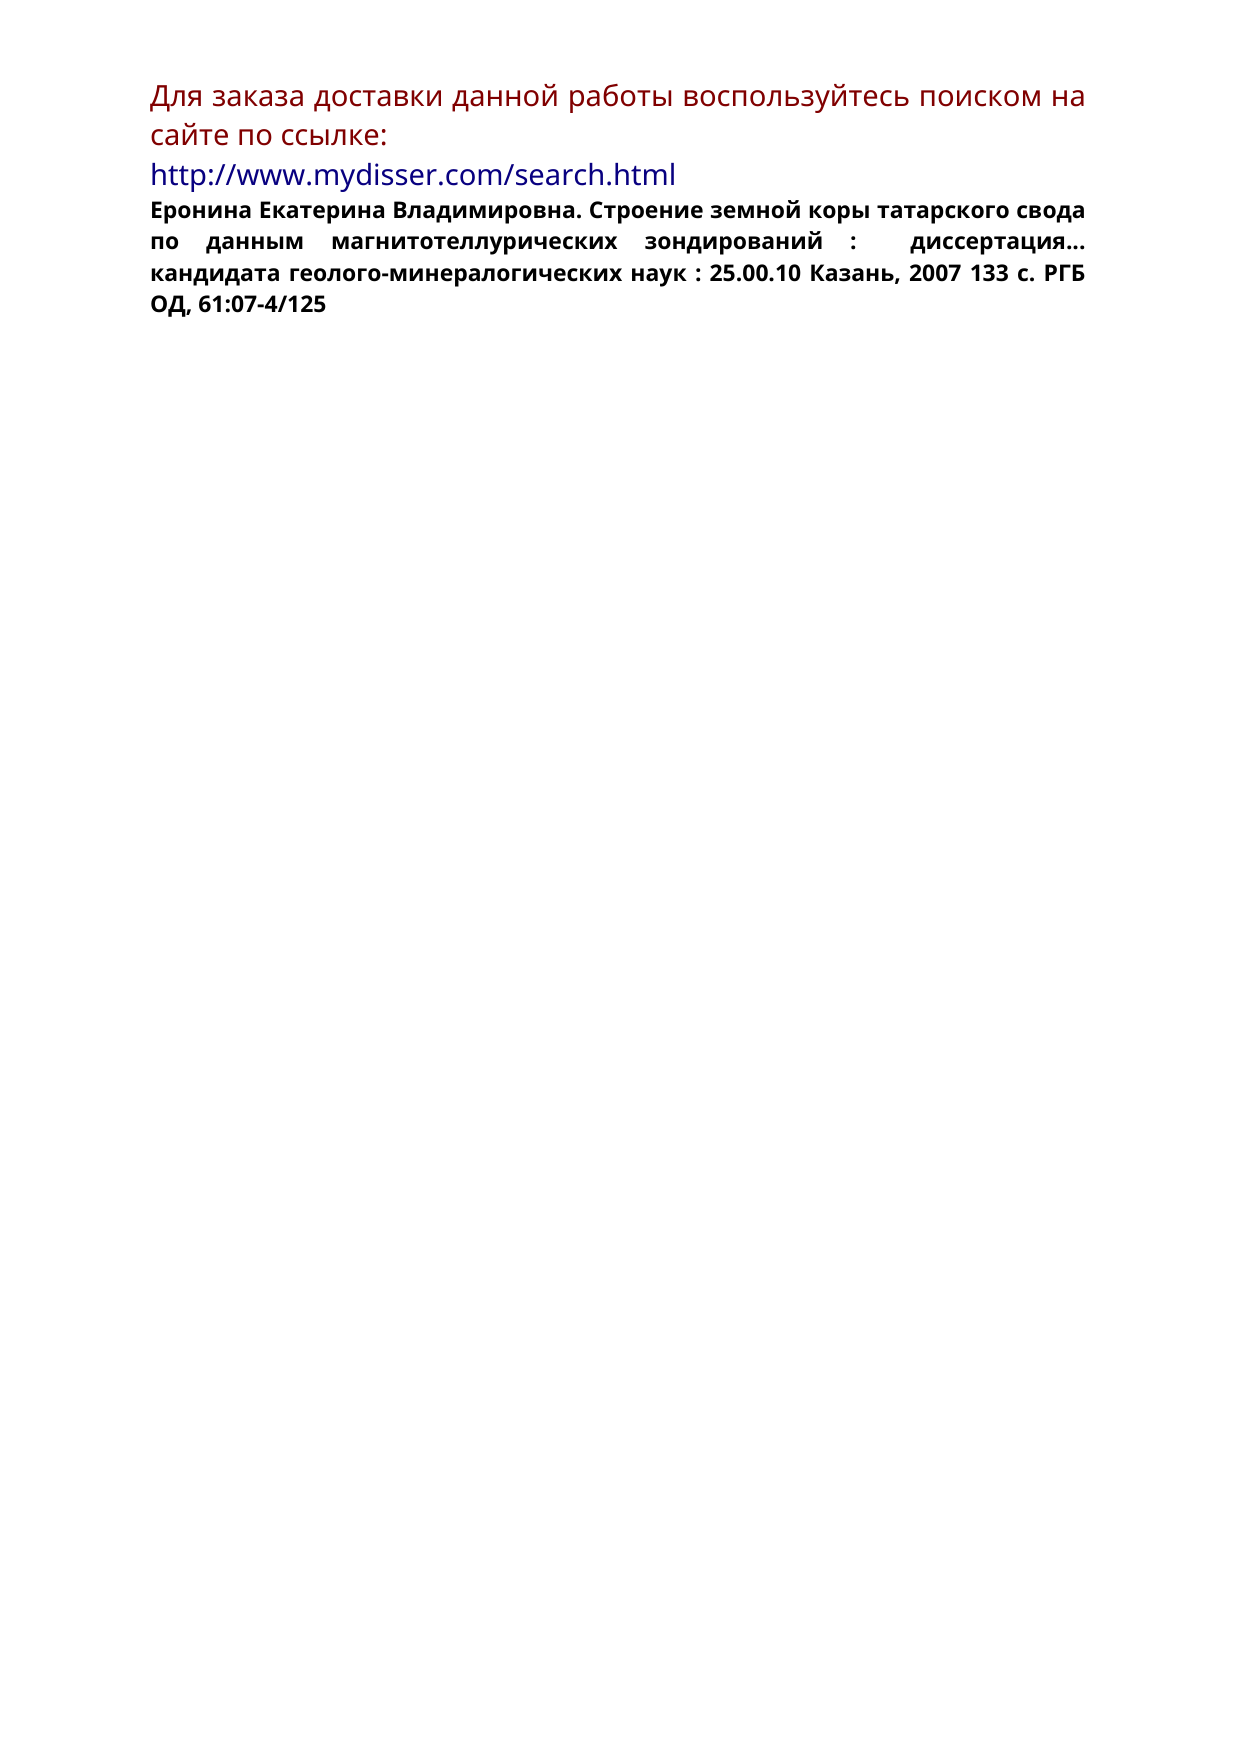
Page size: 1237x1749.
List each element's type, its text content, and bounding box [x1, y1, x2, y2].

text Еронина Екатерина Владимировна. Строение земной коры татарского свода по данным магнитотеллурических зондирований : диссертация... кандидата геолого-минералогических наук : 25.00.10 Казань, 2007 133 с. РГБ ОД, 61:07-4/125 [150, 194, 1086, 319]
